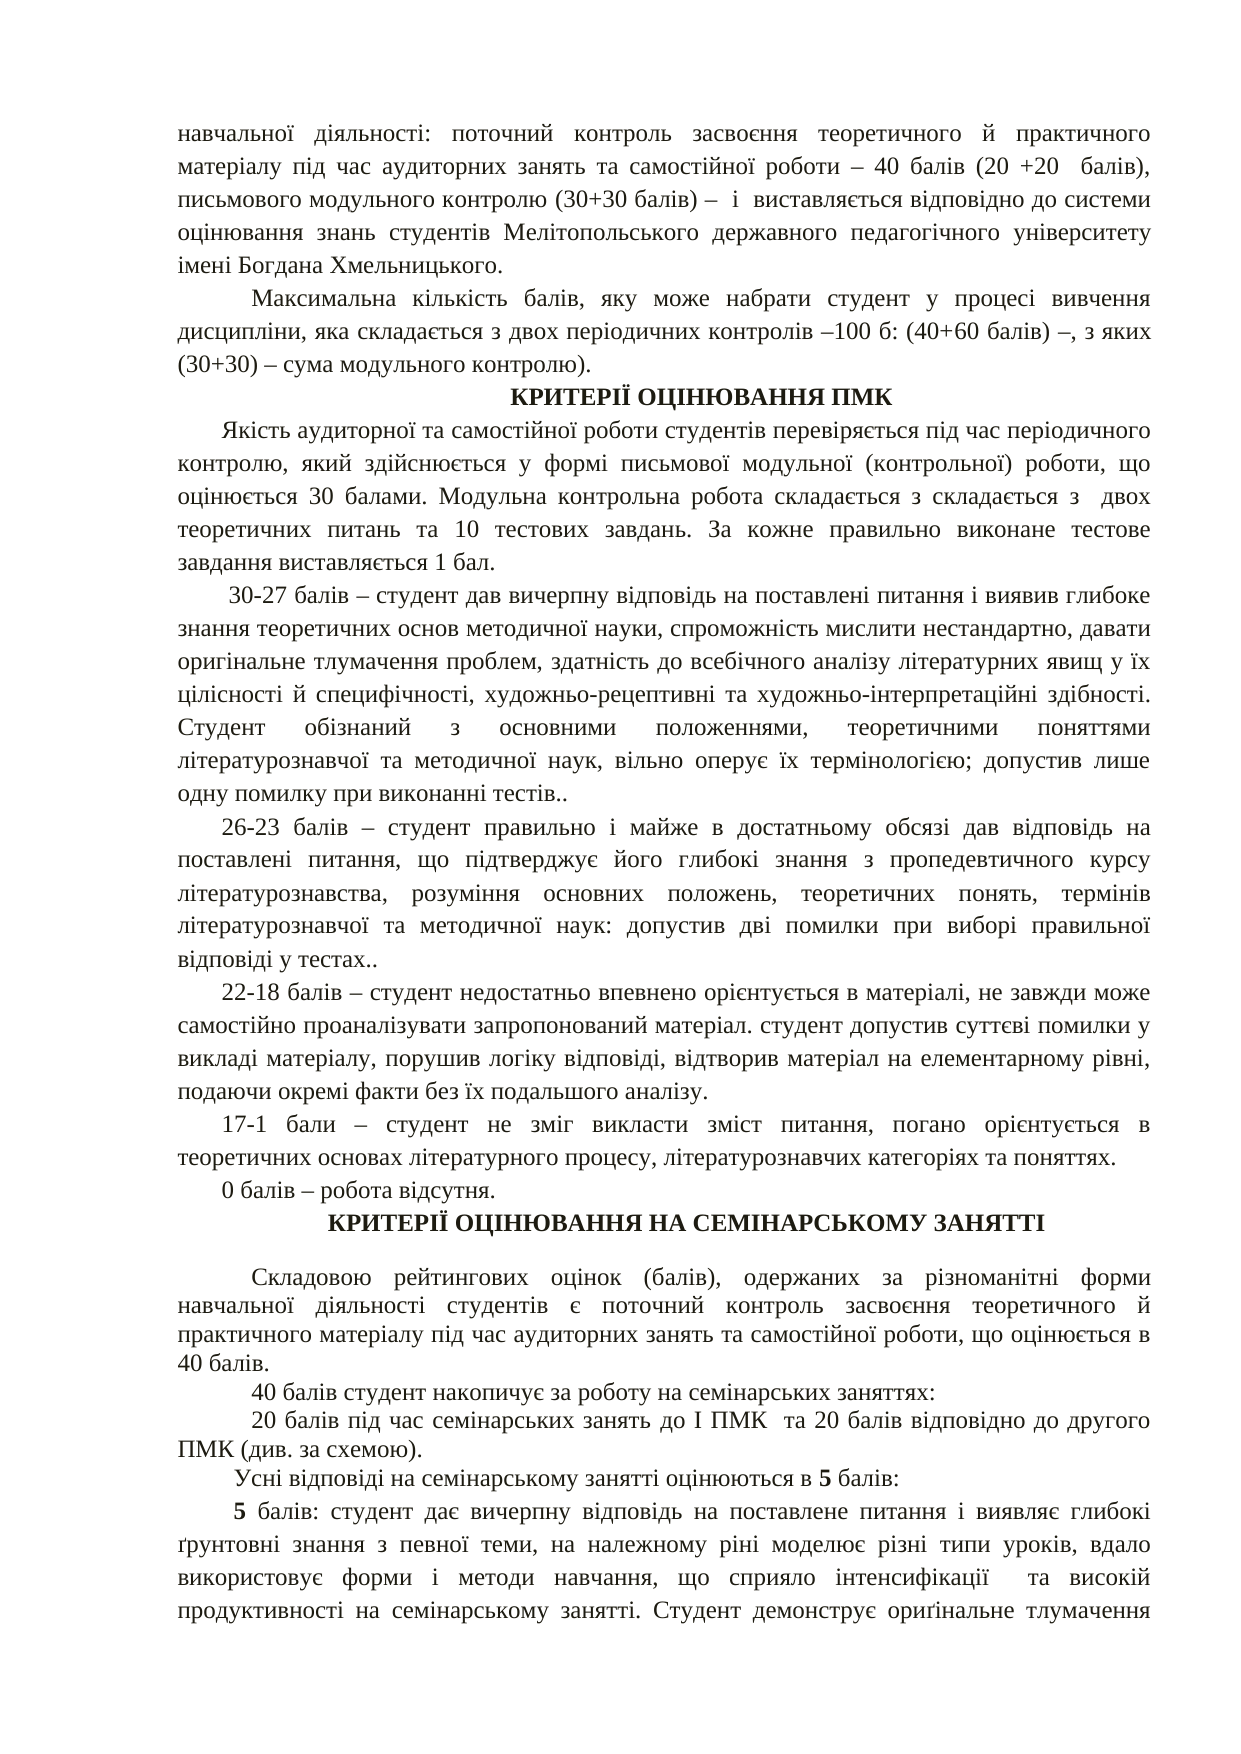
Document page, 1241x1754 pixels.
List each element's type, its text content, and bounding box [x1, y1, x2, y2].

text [177, 1496, 1152, 1624]
text 30-27 балів – студент дав вичерпну відповідь на поставлені питання і виявив глибоке знання теоретичних основ методичної науки, спроможність мислити нестандартно, давати оригінальне тлумачення проблем, здатність до всебічного аналізу літературних явищ у їх цілісності й специфічності, художньо-рецептивні та художньо-інтерпретаційні здібності. Студент обізнаний з основними положеннями, теоретичними поняттями літературознавчої та методичної наук, вільно оперує їх термінологією; допустив лише одну помилку при виконанні тестів.. [177, 580, 1152, 807]
text 40 балів студент накопичує за роботу на семінарських заняттях: [177, 1377, 1152, 1405]
text КРИТЕРІЇ ОЦІНЮВАННЯ НА СЕМІНАРСЬКОМУ ЗАНЯТТІ [177, 1208, 1152, 1237]
text Складовою рейтингових оцінок (балів), одержаних за різноманітні форми навчальної діяльності студентів є поточний контроль засвоєння теоретичного й практичного матеріалу під час аудиторних занять та самостійної роботи, що оцінюється в 40 балів. [177, 1262, 1152, 1377]
text 20 балів під час семінарських занять до І ПМК та 20 балів відповідно до другого ПМК (див. за схемою). [177, 1405, 1152, 1463]
text КРИТЕРІЇ ОЦІНЮВАННЯ ПМК [177, 382, 1152, 411]
text Максимальна кількість балів, яку може набрати студент у процесі вивчення дисципліни, яка складається з двох періодичних контролів –100 б: (40+60 балів) –, з яких (30+30) – сума модульного контролю). [177, 283, 1152, 378]
text 22-18 балів – студент недостатньо впевнено орієнтується в матеріалі, не завжди може самостійно проаналізувати запропонований матеріал. студент допустив суттєві помилки у викладі матеріалу, порушив логіку відповіді, відтворив матеріал на елементарному рівні, подаючи окремі факти без їх подальшого аналізу. [177, 977, 1152, 1104]
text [177, 118, 1152, 279]
text 26-23 балів – студент правильно і майже в достатньому обсязі дав відповідь на поставлені питання, що підтверджує його глибокі знання з пропедевтичного курсу літературознавства, розуміння основних положень, теоретичних понять, термінів літературознавчої та методичної наук: допустив дві помилки при виборі правильної відповіді у тестах.. [177, 812, 1152, 972]
text 0 балів – робота відсутня. [177, 1175, 1152, 1203]
text Усні відповіді на семінарському занятті оцінюються в 5 балів: [177, 1463, 1152, 1492]
text 17-1 бали – студент не зміг викласти зміст питання, погано орієнтується в теоретичних основах літературного процесу, літературознавчих категоріях та поняттях. [177, 1109, 1152, 1171]
text Якість аудиторної та самостійної роботи студентів перевіряється під час періодичного контролю, який здійснюється у формі письмової модульної (контрольної) роботи, що оцінюється 30 балами. Модульна контрольна робота складається з складається з двох теоретичних питань та 10 тестових завдань. За кожне правильно виконане тестове завдання виставляється 1 бал. [177, 415, 1152, 576]
